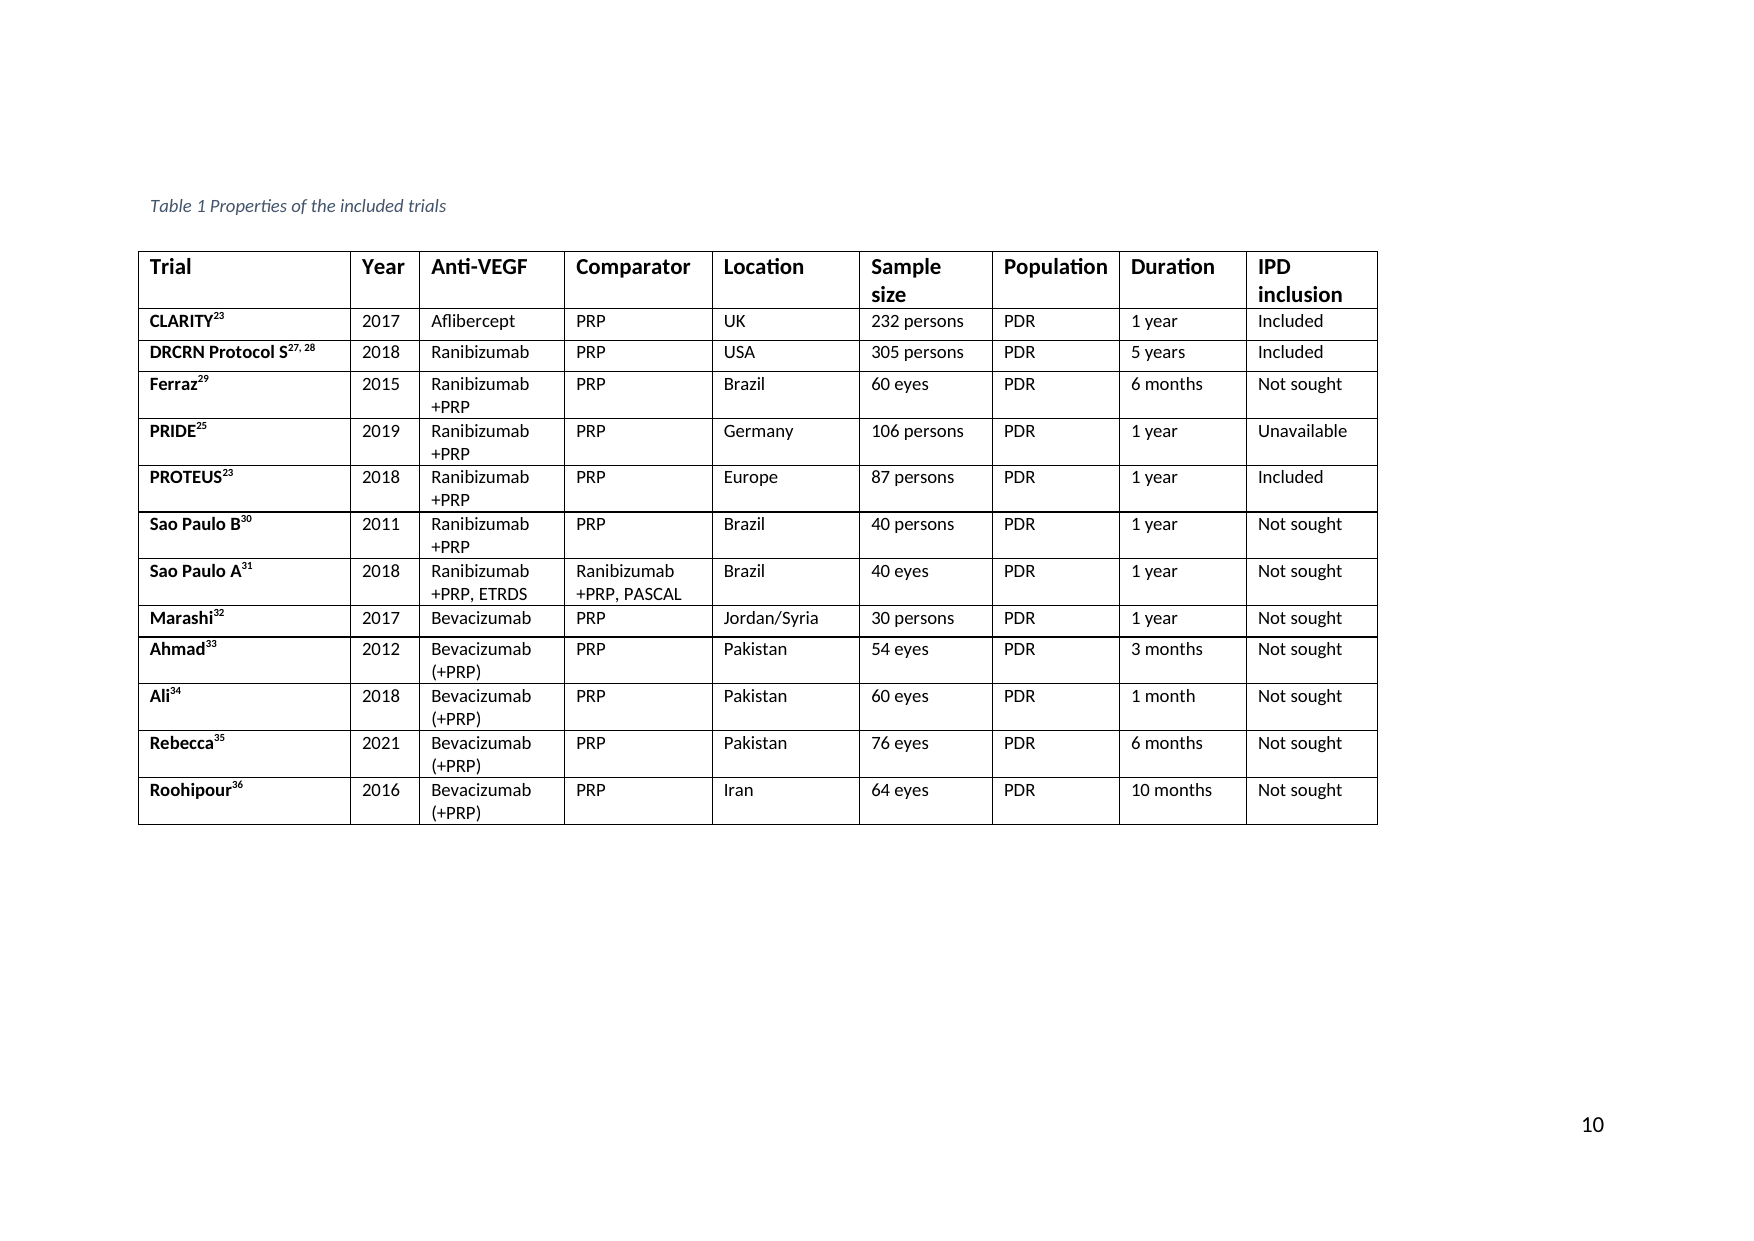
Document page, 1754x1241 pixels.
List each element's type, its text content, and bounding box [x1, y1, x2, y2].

table_cell 1 month [1120, 684, 1246, 730]
table_cell Sao Paulo B30 [139, 513, 350, 558]
table_cell 40 eyes [860, 559, 992, 605]
table_cell Not sought [1247, 731, 1377, 777]
table_cell Not sought [1247, 513, 1377, 558]
table_cell 3 months [1120, 638, 1246, 683]
table_cell PRP [565, 778, 712, 824]
table_cell 232 persons [860, 309, 992, 339]
table_cell 76 eyes [860, 731, 992, 777]
table_cell 54 eyes [860, 638, 992, 683]
table_header Trial [139, 252, 350, 308]
table_cell 1 year [1120, 309, 1246, 339]
table_header Duration [1120, 252, 1246, 308]
table_cell Bevacizumab (+PRP) [420, 638, 564, 683]
table_cell Bevacizumab (+PRP) [420, 731, 564, 777]
table_cell 1 year [1120, 419, 1246, 464]
table_cell PRP [565, 731, 712, 777]
table_cell Bevacizumab [420, 606, 564, 636]
table_cell 2018 [351, 341, 419, 371]
table_cell Not sought [1247, 638, 1377, 683]
table_cell Not sought [1247, 606, 1377, 636]
table_cell Ranibizumab [420, 341, 564, 371]
table_cell Unavailable [1247, 419, 1377, 464]
table_cell DRCRN Protocol S27, 28 [139, 341, 350, 371]
table_cell PRP [565, 606, 712, 636]
table_header Population [993, 252, 1119, 308]
table_cell PDR [993, 778, 1119, 824]
table_cell 305 persons [860, 341, 992, 371]
table_header Anti-VEGF [420, 252, 564, 308]
table_cell Aflibercept [420, 309, 564, 339]
table_cell 1 year [1120, 606, 1246, 636]
table_cell 6 months [1120, 372, 1246, 418]
table_cell Not sought [1247, 372, 1377, 418]
table_cell UK [713, 309, 859, 339]
table_cell PDR [993, 419, 1119, 464]
table_cell PRP [565, 419, 712, 464]
table_cell Marashi32 [139, 606, 350, 636]
table_cell 106 persons [860, 419, 992, 464]
table_cell PRP [565, 341, 712, 371]
table_cell Ranibizumab +PRP, PASCAL [565, 559, 712, 605]
table_cell Ranibizumab +PRP [420, 513, 564, 558]
table_cell PRP [565, 372, 712, 418]
table_cell Brazil [713, 372, 859, 418]
table_cell 1 year [1120, 559, 1246, 605]
table_header Year [351, 252, 419, 308]
table_cell Ranibizumab +PRP [420, 466, 564, 511]
table_cell PRP [565, 684, 712, 730]
table_cell PDR [993, 372, 1119, 418]
table_cell 2016 [351, 778, 419, 824]
table_cell Ali34 [139, 684, 350, 730]
table_cell PRP [565, 466, 712, 511]
table_cell 2018 [351, 684, 419, 730]
table_header Comparator [565, 252, 712, 308]
table_cell PDR [993, 606, 1119, 636]
table_cell PDR [993, 513, 1119, 558]
table_cell PDR [993, 309, 1119, 339]
table_header IPD inclusion [1247, 252, 1377, 308]
table_cell 2017 [351, 309, 419, 339]
table_cell USA [713, 341, 859, 371]
table_cell PDR [993, 466, 1119, 511]
table_cell 30 persons [860, 606, 992, 636]
table_cell Not sought [1247, 684, 1377, 730]
table_cell Pakistan [713, 684, 859, 730]
table_cell PRP [565, 309, 712, 339]
table_cell 64 eyes [860, 778, 992, 824]
table_cell 60 eyes [860, 684, 992, 730]
table_cell Not sought [1247, 559, 1377, 605]
table_cell 1 year [1120, 513, 1246, 558]
table_cell Brazil [713, 559, 859, 605]
table_cell 60 eyes [860, 372, 992, 418]
table_cell Included [1247, 466, 1377, 511]
table_cell PDR [993, 638, 1119, 683]
table_cell 2012 [351, 638, 419, 683]
table_cell 2021 [351, 731, 419, 777]
table_cell Pakistan [713, 731, 859, 777]
table_cell Ranibizumab +PRP [420, 419, 564, 464]
table_cell 2018 [351, 466, 419, 511]
table_cell Ranibizumab +PRP, ETRDS [420, 559, 564, 605]
table_cell PRP [565, 513, 712, 558]
table_cell Brazil [713, 513, 859, 558]
table_cell 2011 [351, 513, 419, 558]
table_cell Sao Paulo A31 [139, 559, 350, 605]
table_cell 2018 [351, 559, 419, 605]
table_cell Pakistan [713, 638, 859, 683]
table_cell 2019 [351, 419, 419, 464]
table_cell 87 persons [860, 466, 992, 511]
table_header Location [713, 252, 859, 308]
table_cell PROTEUS23 [139, 466, 350, 511]
table_cell Europe [713, 466, 859, 511]
table_cell Roohipour36 [139, 778, 350, 824]
table_cell Not sought [1247, 778, 1377, 824]
table_cell Jordan/Syria [713, 606, 859, 636]
table_cell 6 months [1120, 731, 1246, 777]
table_cell 1 year [1120, 466, 1246, 511]
table_cell PDR [993, 684, 1119, 730]
table_cell PDR [993, 341, 1119, 371]
table_cell Ahmad33 [139, 638, 350, 683]
table_cell Rebecca35 [139, 731, 350, 777]
table_cell 10 months [1120, 778, 1246, 824]
table_cell Included [1247, 341, 1377, 371]
table_cell Ranibizumab +PRP [420, 372, 564, 418]
table_cell PRP [565, 638, 712, 683]
table_cell CLARITY23 [139, 309, 350, 339]
table_cell PDR [993, 731, 1119, 777]
table_cell Bevacizumab (+PRP) [420, 778, 564, 824]
table_cell 2017 [351, 606, 419, 636]
table_cell Iran [713, 778, 859, 824]
table_cell Included [1247, 309, 1377, 339]
table_cell PDR [993, 559, 1119, 605]
table_cell 5 years [1120, 341, 1246, 371]
table_cell Germany [713, 419, 859, 464]
table_cell PRIDE25 [139, 419, 350, 464]
table_cell 40 persons [860, 513, 992, 558]
table_cell 2015 [351, 372, 419, 418]
table_cell Ferraz29 [139, 372, 350, 418]
table_header Sample size [860, 252, 992, 308]
table_cell Bevacizumab (+PRP) [420, 684, 564, 730]
